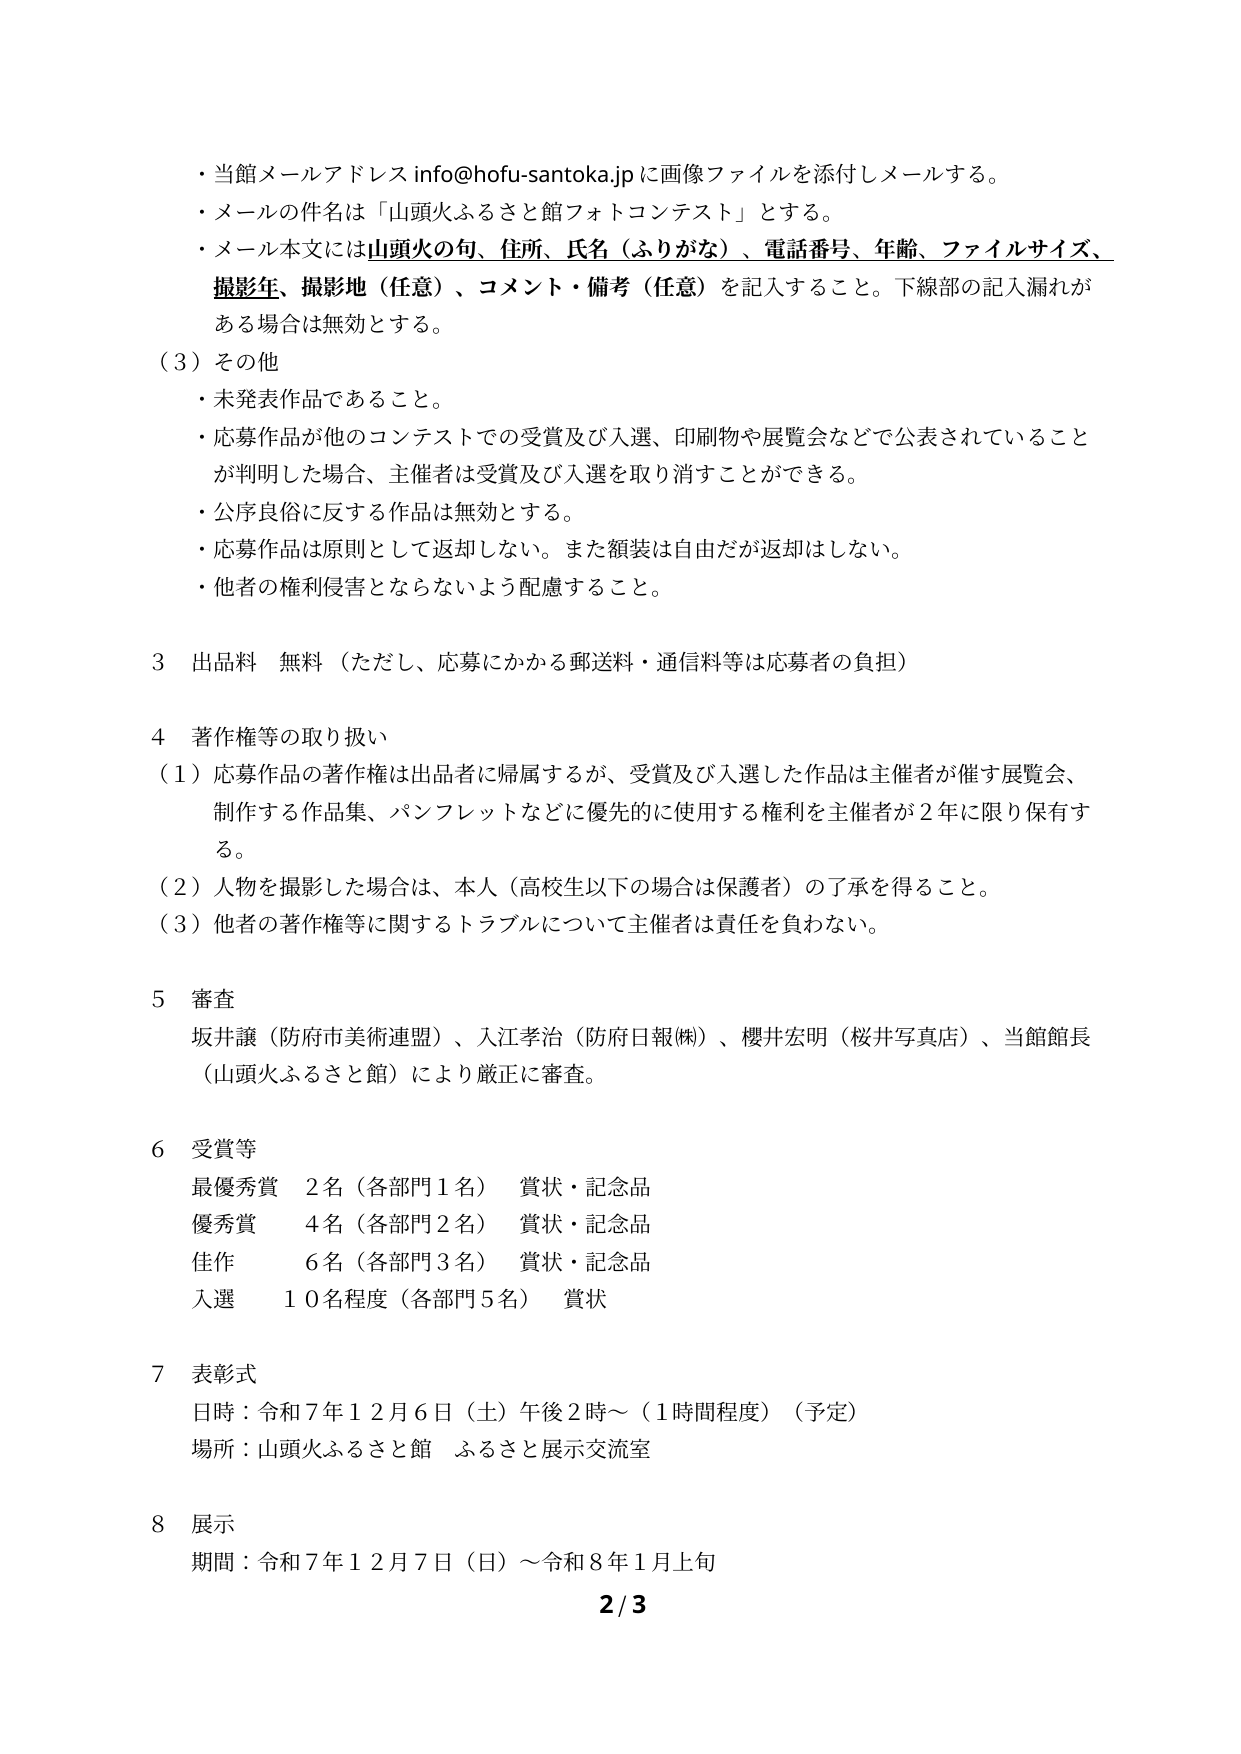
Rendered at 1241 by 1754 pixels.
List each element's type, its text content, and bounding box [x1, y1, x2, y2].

text ４ 著作権等の取り扱い [148, 717, 1092, 755]
text 佳作 ６名（各部門３名） 賞状・記念品 [148, 1242, 1092, 1280]
text ・メール本文には山頭火の句、住所、氏名（ふりがな）、電話番号、年齢、ファイルサイズ、撮影年、撮影地（任意）、コメント・備考（任意）を記入すること。下線部の記入漏れがある場合は無効とする。 [148, 230, 1092, 342]
text 最優秀賞 ２名（各部門１名） 賞状・記念品 [148, 1167, 1092, 1205]
text （２）人物を撮影した場合は、本人（高校生以下の場合は保護者）の了承を得ること。 [148, 867, 1092, 905]
text ６ 受賞等 [148, 1130, 1092, 1167]
text ・未発表作品であること。 [148, 380, 1092, 417]
text ３ 出品料 無料 （ただし、応募にかかる郵送料・通信料等は応募者の負担） [148, 642, 1092, 680]
text ・メールの件名は「山頭火ふるさと館フォトコンテスト」とする。 [148, 192, 1092, 230]
text ７ 表彰式 [148, 1355, 1092, 1392]
text 入選 １０名程度（各部門５名） 賞状 [148, 1280, 1092, 1317]
text 場所：山頭火ふるさと館 ふるさと展示交流室 [148, 1430, 1092, 1467]
text 期間：令和７年１２月７日（日）～令和８年１月上旬 [148, 1542, 1092, 1580]
text （３）他者の著作権等に関するトラブルについて主催者は責任を負わない。 [148, 905, 1092, 942]
text ・応募作品が他のコンテストでの受賞及び入選、印刷物や展覧会などで公表されていることが判明した場合、主催者は受賞及び入選を取り消すことができる。 [148, 417, 1092, 492]
text ・公序良俗に反する作品は無効とする。 [148, 492, 1092, 530]
text ５ 審査 [148, 980, 1092, 1017]
text （１）応募作品の著作権は出品者に帰属するが、受賞及び入選した作品は主催者が催す展覧会、制作する作品集、パンフレットなどに優先的に使用する権利を主催者が２年に限り保有する。 [148, 755, 1092, 867]
text ・当館メールアドレスinfo@hofu-santoka.jpに画像ファイルを添付しメールする。 [148, 155, 1092, 192]
text ８ 展示 [148, 1505, 1092, 1542]
text 優秀賞 ４名（各部門２名） 賞状・記念品 [148, 1205, 1092, 1242]
text 坂井譲（防府市美術連盟）、入江孝治（防府日報）、櫻井宏明（桜井写真店）、当館館長（山頭火ふるさと館）により厳正に審査。 [148, 1017, 1092, 1092]
text ・応募作品は原則として返却しない。また額装は自由だが返却はしない。 [148, 530, 1092, 567]
text ・他者の権利侵害とならないよう配慮すること。 [148, 567, 1092, 605]
text 日時：令和７年１２月６日（土）午後２時～（１時間程度）（予定） [148, 1392, 1092, 1430]
text （３）その他 [148, 342, 1092, 380]
